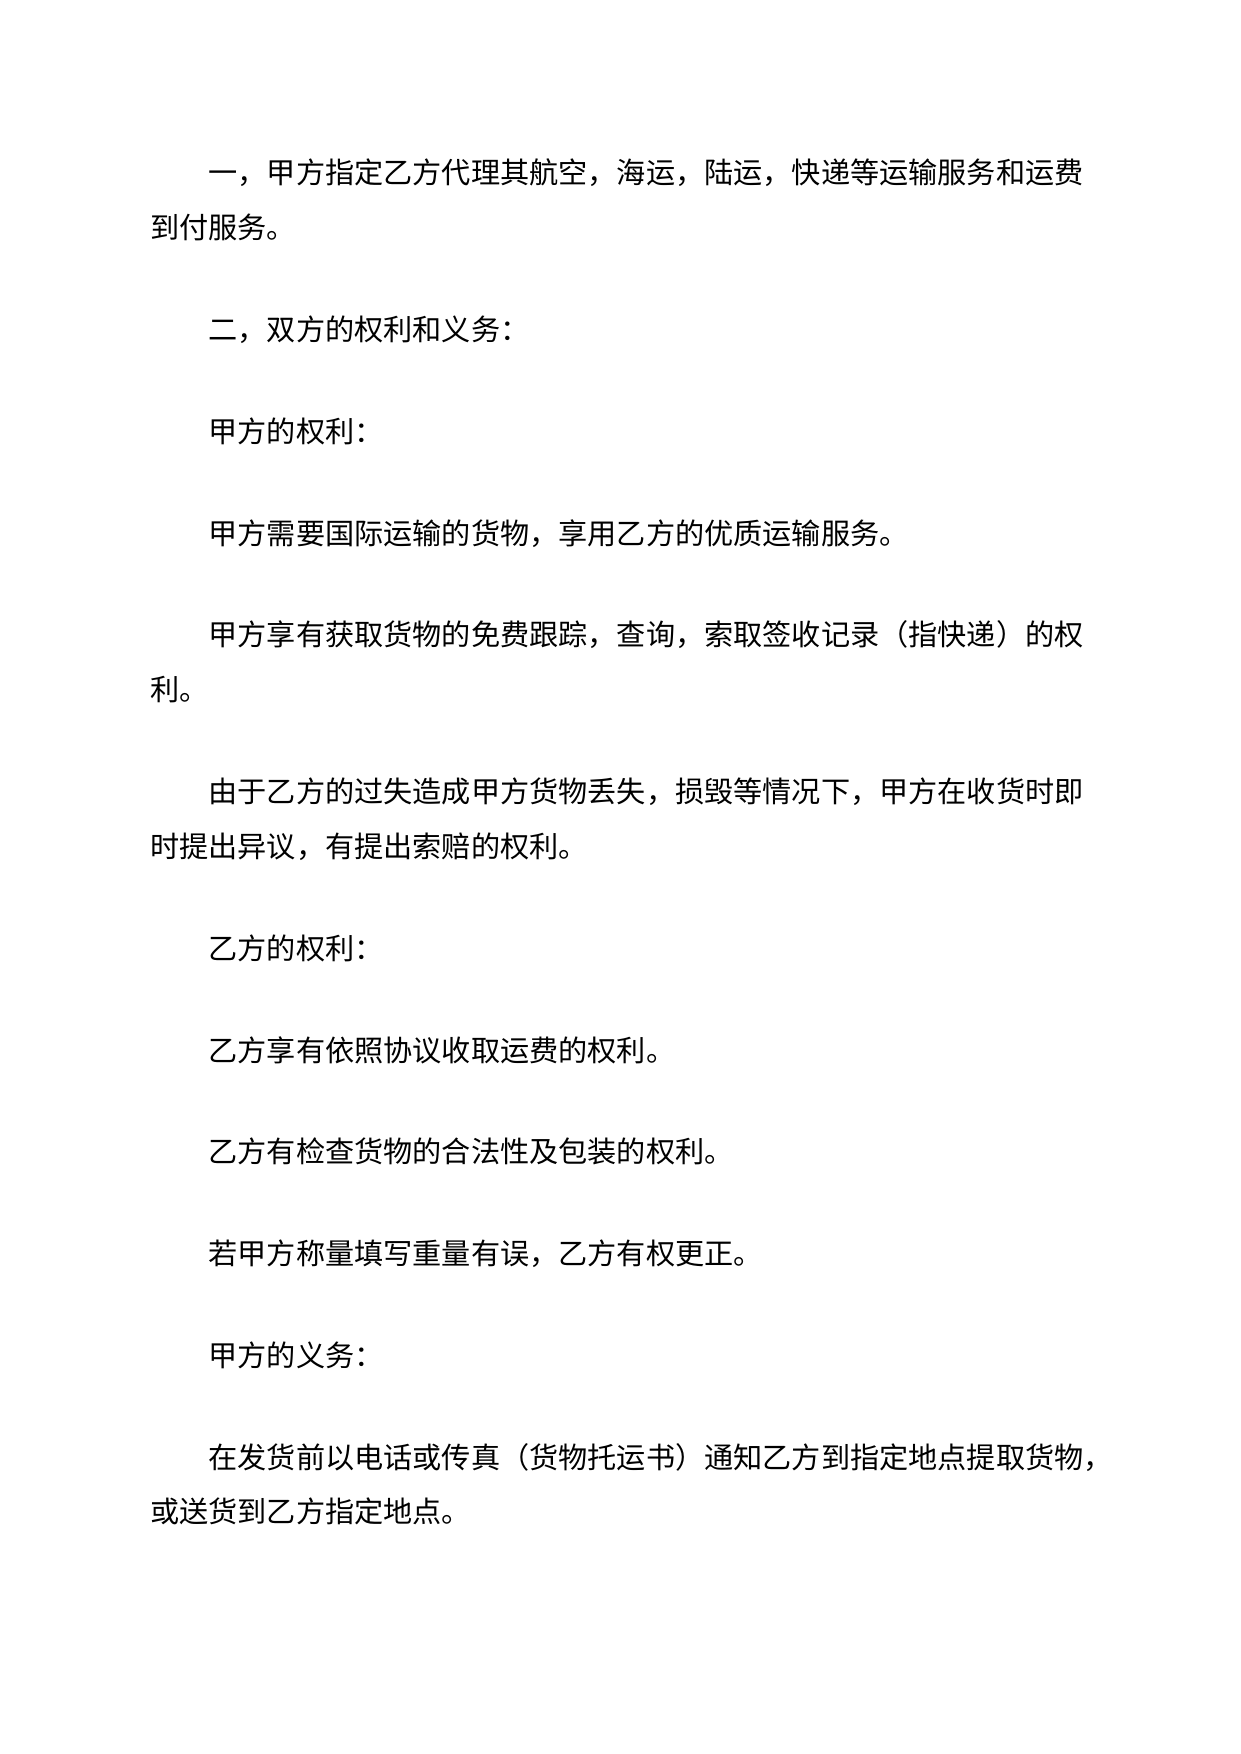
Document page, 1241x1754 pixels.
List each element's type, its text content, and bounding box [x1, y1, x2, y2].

text 甲方的义务： [150, 1332, 1090, 1375]
text 一，甲方指定乙方代理其航空，海运，陆运，快递等运输服务和运费到付服务。 [150, 150, 1090, 247]
text 乙方的权利： [150, 925, 1090, 968]
text 甲方需要国际运输的货物，享用乙方的优质运输服务。 [150, 510, 1090, 552]
text 乙方享有依照协议收取运费的权利。 [150, 1027, 1090, 1069]
text 在发货前以电话或传真（货物托运书）通知乙方到指定地点提取货物，或送货到乙方指定地点。 [150, 1434, 1090, 1531]
text 若甲方称量填写重量有误，乙方有权更正。 [150, 1231, 1090, 1273]
text 由于乙方的过失造成甲方货物丢失，损毁等情况下，甲方在收货时即时提出异议，有提出索赔的权利。 [150, 769, 1090, 866]
text 甲方享有获取货物的免费跟踪，查询，索取签收记录（指快递）的权利。 [150, 612, 1090, 709]
text 甲方的权利： [150, 408, 1090, 451]
text 乙方有检查货物的合法性及包装的权利。 [150, 1129, 1090, 1171]
text 二，双方的权利和义务： [150, 307, 1090, 349]
